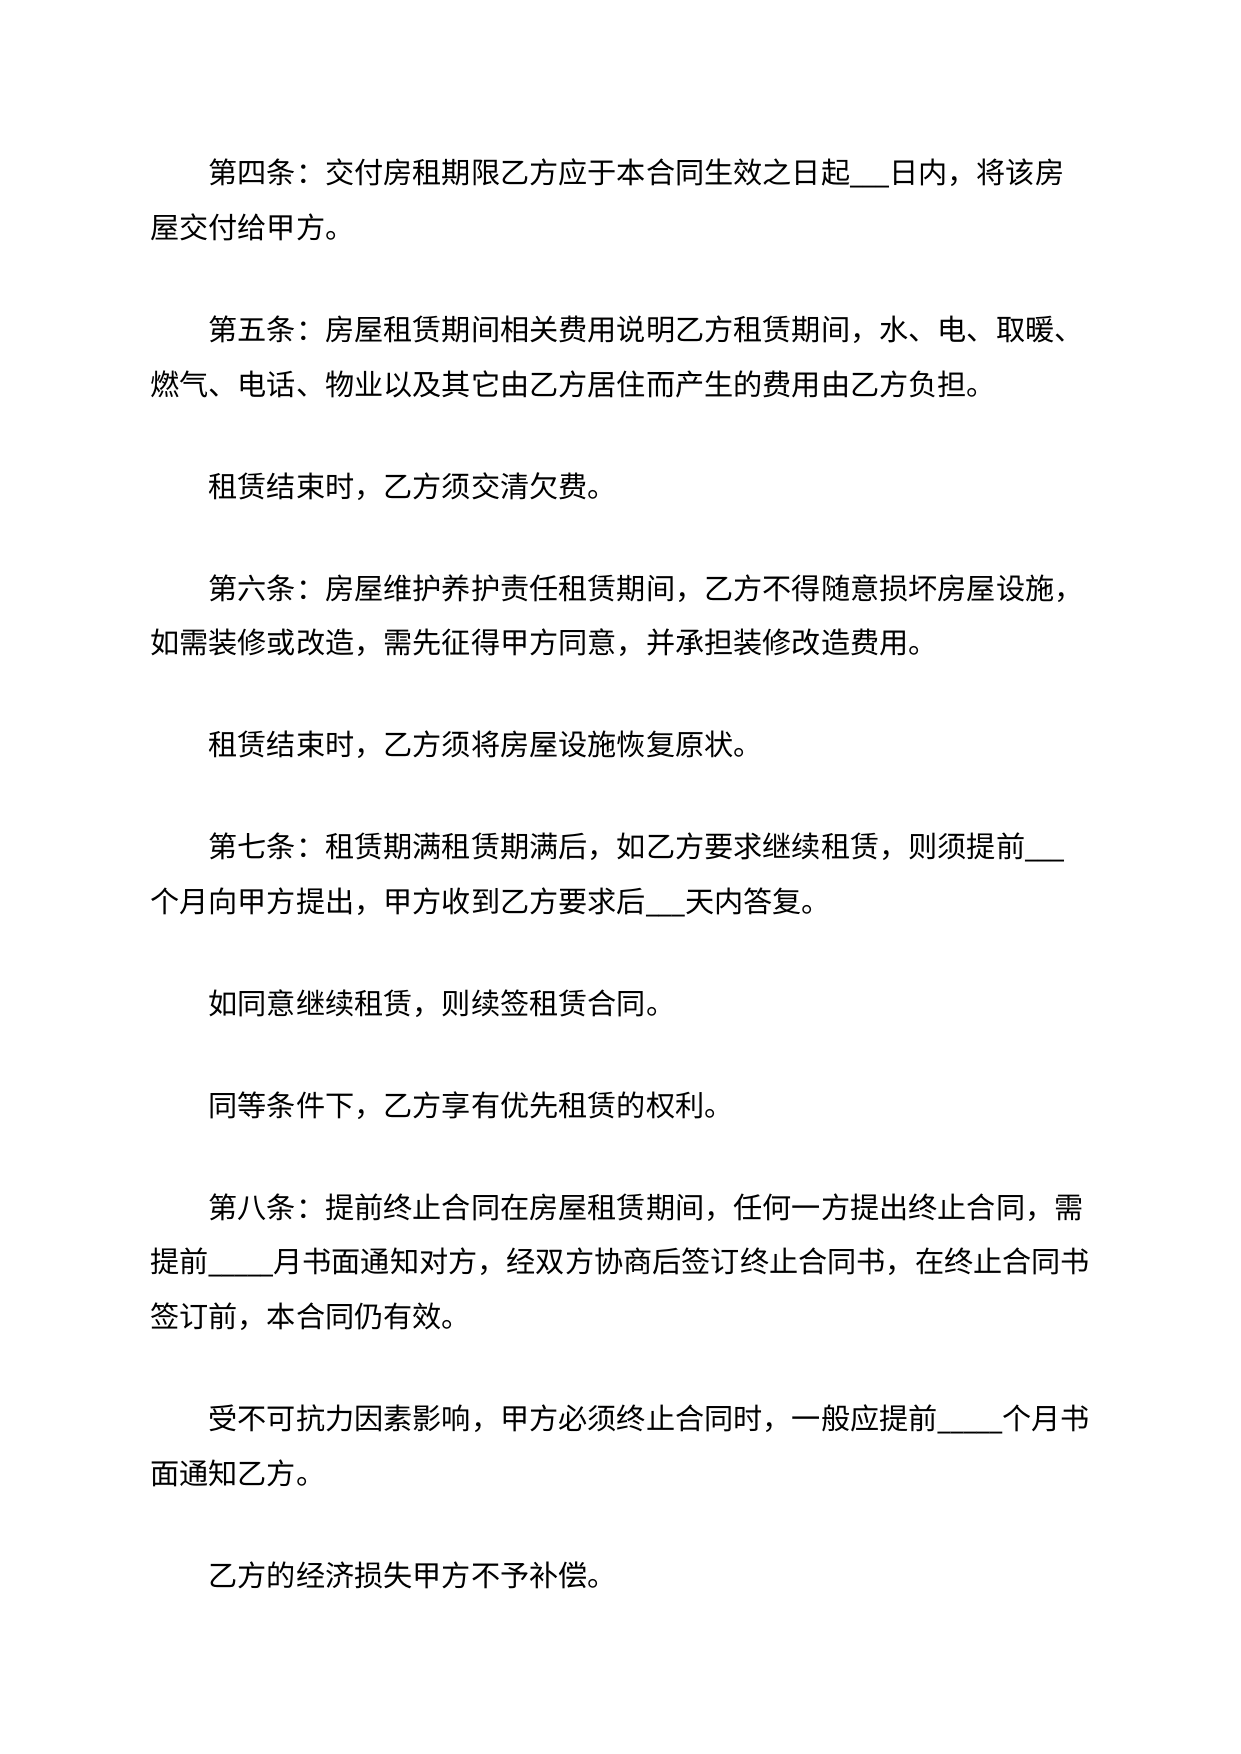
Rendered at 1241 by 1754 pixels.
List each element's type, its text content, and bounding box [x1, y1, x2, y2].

text 如同意继续租赁，则续签租赁合同。 [150, 981, 1090, 1023]
text 第四条：交付房租期限乙方应于本合同生效之日起___日内，将该房屋交付给甲方。 [150, 150, 1090, 247]
text 第八条：提前终止合同在房屋租赁期间，任何一方提出终止合同，需提前_____月书面通知对方，经双方协商后签订终止合同书，在终止合同书签订前，本合同仍有效。 [150, 1184, 1090, 1336]
text 租赁结束时，乙方须将房屋设施恢复原状。 [150, 722, 1090, 764]
text 乙方的经济损失甲方不予补偿。 [150, 1553, 1090, 1595]
text 租赁结束时，乙方须交清欠费。 [150, 463, 1090, 506]
text 第六条：房屋维护养护责任租赁期间，乙方不得随意损坏房屋设施，如需装修或改造，需先征得甲方同意，并承担装修改造费用。 [150, 565, 1090, 662]
text 第七条：租赁期满租赁期满后，如乙方要求继续租赁，则须提前___个月向甲方提出，甲方收到乙方要求后___天内答复。 [150, 824, 1090, 921]
text 受不可抗力因素影响，甲方必须终止合同时，一般应提前_____个月书面通知乙方。 [150, 1396, 1090, 1493]
text 第五条：房屋租赁期间相关费用说明乙方租赁期间，水、电、取暖、燃气、电话、物业以及其它由乙方居住而产生的费用由乙方负担。 [150, 307, 1090, 404]
text 同等条件下，乙方享有优先租赁的权利。 [150, 1082, 1090, 1125]
